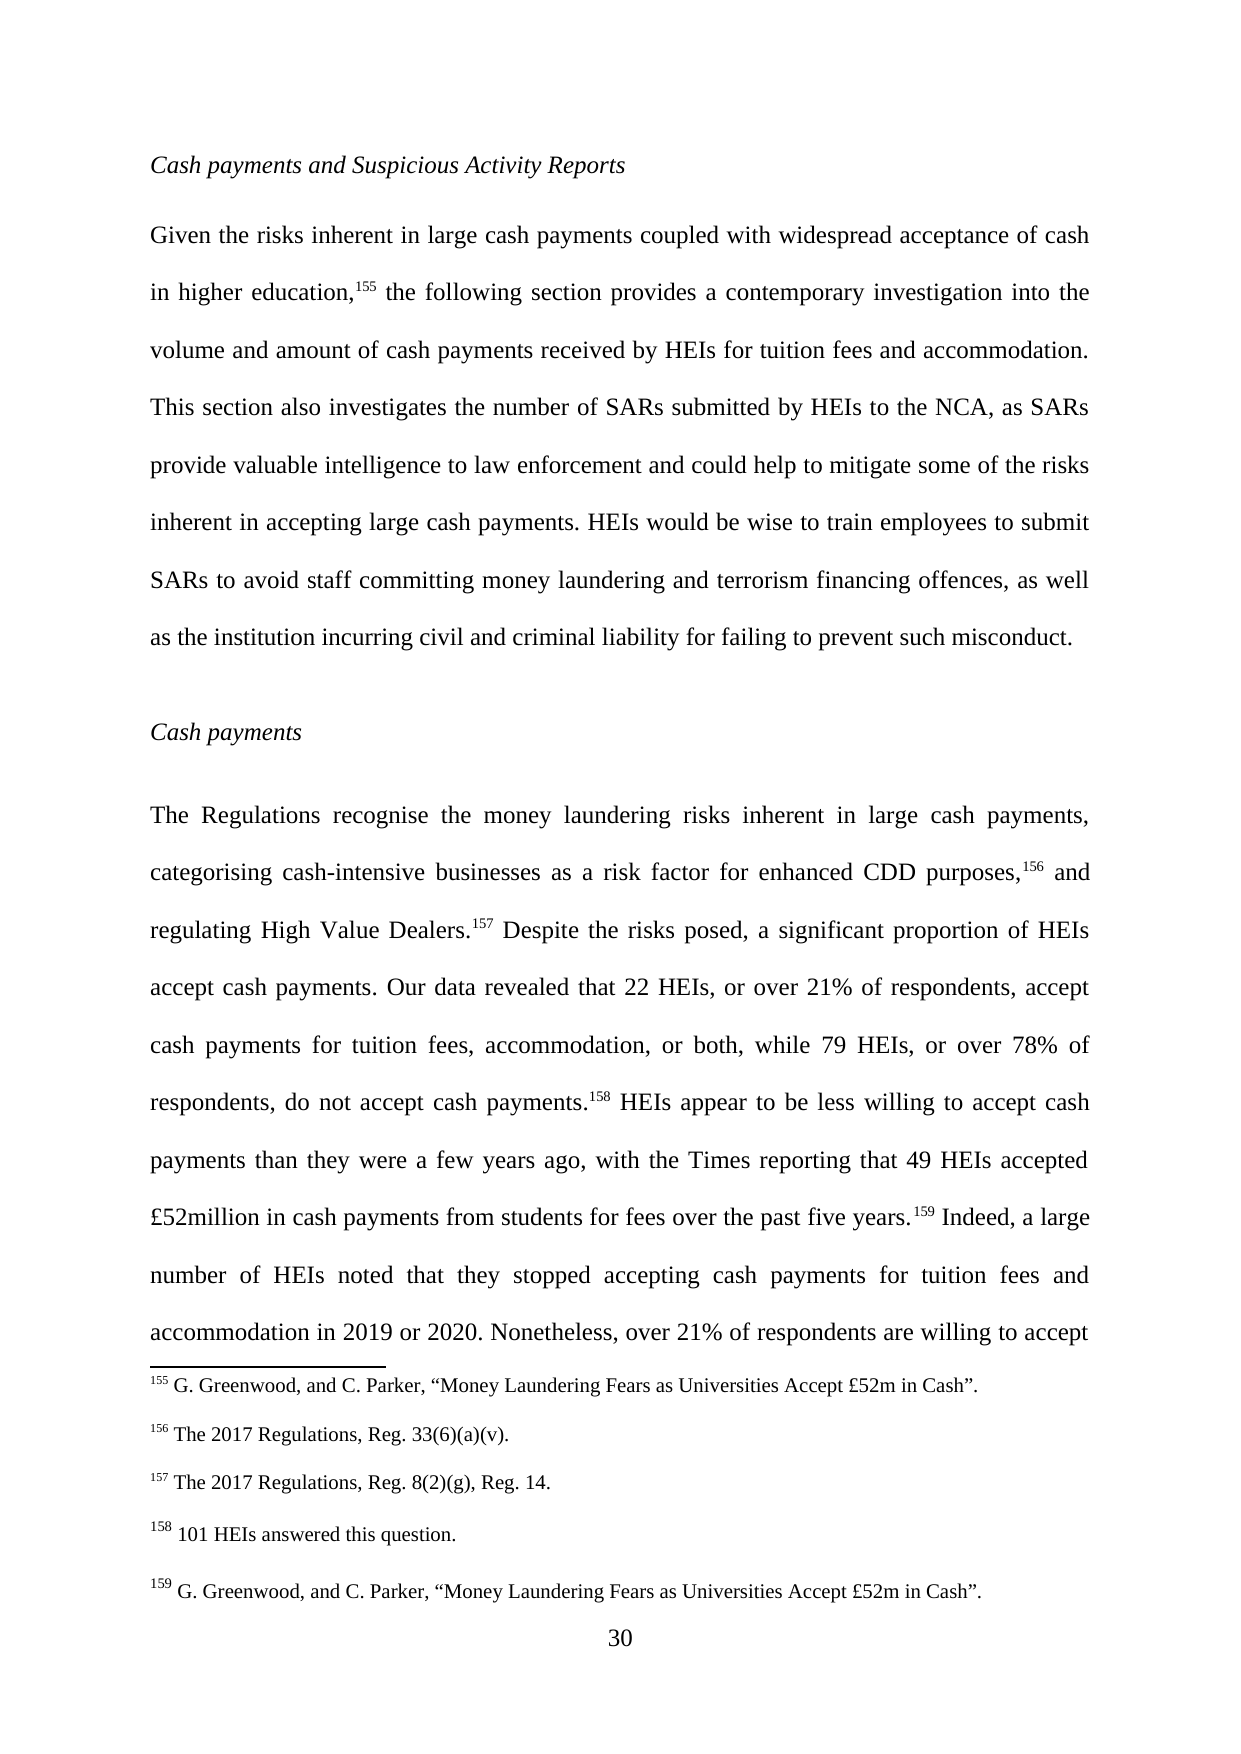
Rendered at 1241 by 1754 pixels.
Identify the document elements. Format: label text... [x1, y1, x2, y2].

subtitle Cash payments and Suspicious Activity Reports [150, 150, 1090, 179]
text Given the risks inherent in large cash payments coupled with widespread acceptance of cash in higher education, the following section provides a contemporary investigation into the volume and amount of cash payments received by HEIs for tuition fees and accommodation. This section also investigates the number of SARs submitted by HEIs to the NCA, as SARs provide valuable intelligence to law enforcement and could help to mitigate some of the risks inherent in accepting large cash payments. HEIs would be wise to train employees to submit SARs to avoid staff committing money laundering and terrorism financing offences, as well as the institution incurring civil and criminal liability for failing to prevent such misconduct. [150, 220, 1090, 651]
subtitle Cash payments [150, 717, 1090, 746]
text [150, 800, 1090, 1346]
